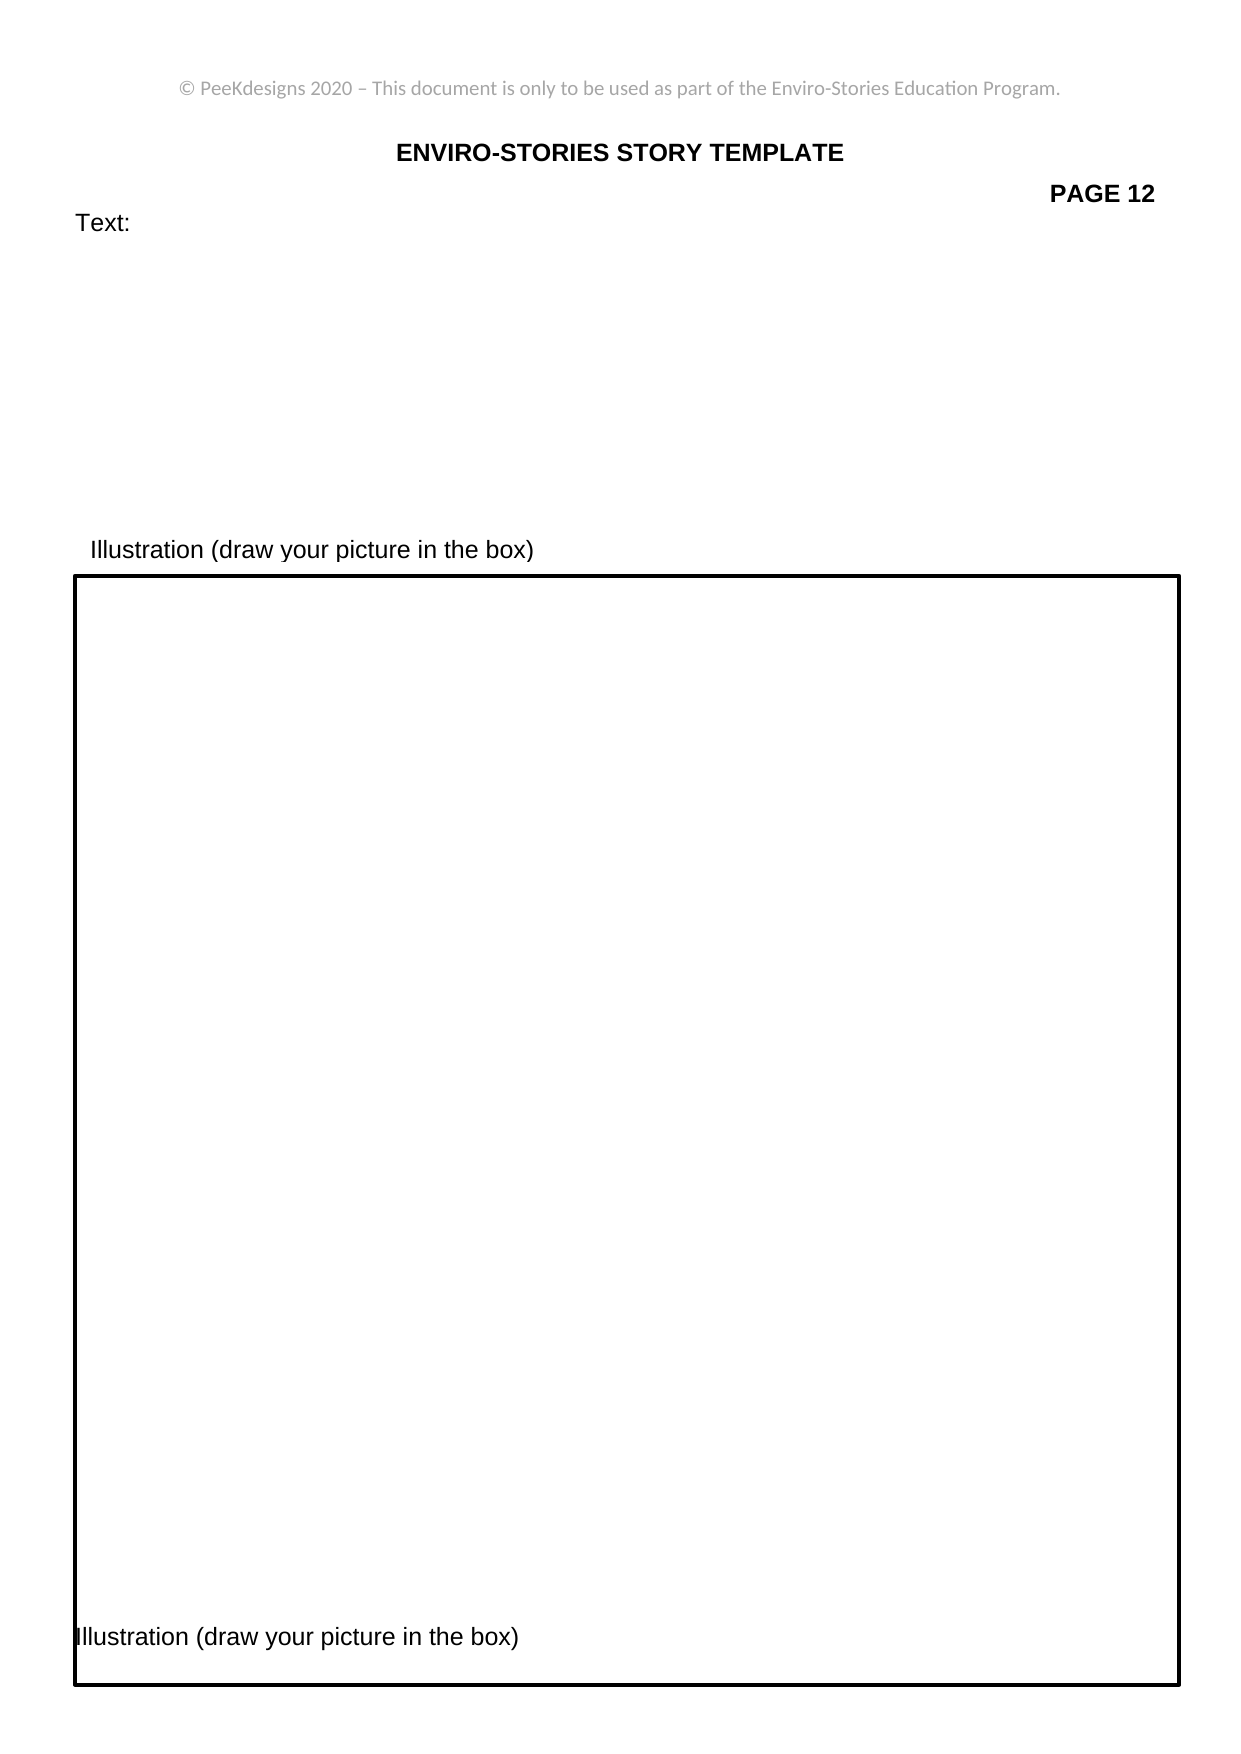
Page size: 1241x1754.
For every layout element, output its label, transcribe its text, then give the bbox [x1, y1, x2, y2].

text ENVIRO-STORIES STORY TEMPLATE [75, 129, 1165, 167]
text Text: [75, 208, 1165, 237]
text PAGE 12 [75, 179, 1165, 208]
